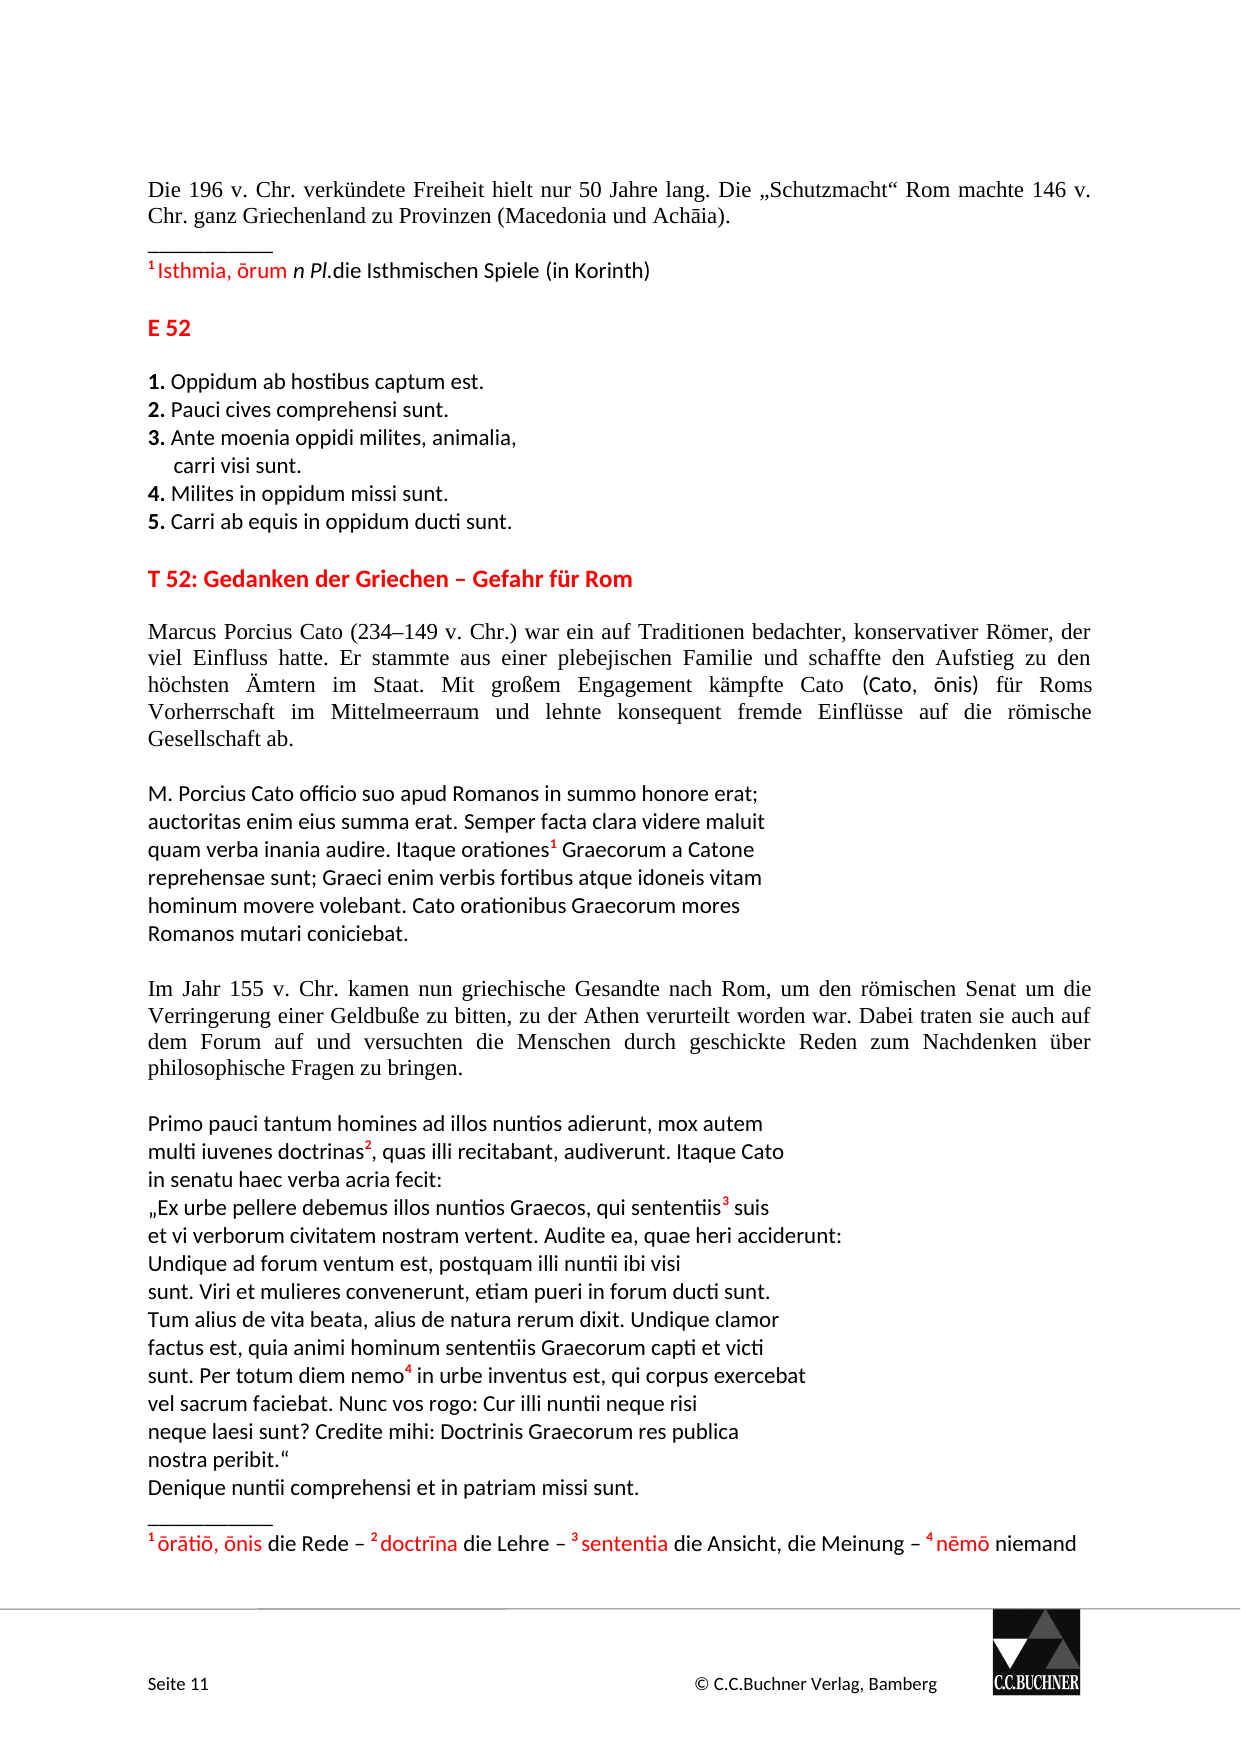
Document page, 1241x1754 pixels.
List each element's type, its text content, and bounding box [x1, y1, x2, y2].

text Im Jahr 155 v. Chr. kamen nun griechische Gesandte nach Rom, um den römischen Senat um die Verringerung einer Geldbuße zu bitten, zu der Athen verurteilt worden war. Dabei traten sie auch auf dem Forum auf und versuchten die Menschen durch geschickte Reden zum Nachdenken über philosophische Fragen zu bringen. [148, 975, 1093, 1081]
picture [992, 1610, 1081, 1696]
text neque laesi sunt? Credite mihi: Doctrinis Graecorum res publica [148, 1417, 1093, 1445]
text ___________ [148, 1501, 1093, 1529]
text „Ex urbe pellere debemus illos nuntios Graecos, qui sententiis3 suis [148, 1193, 1093, 1221]
text sunt. Viri et mulieres convenerunt, etiam pueri in forum ducti sunt. [148, 1277, 1093, 1305]
text ___________ [148, 228, 1093, 256]
text quam verba inania audire. Itaque orationes1 Graecorum a Catone [148, 835, 1093, 863]
text factus est, quia animi hominum sententiis Graecorum capti et victi [148, 1333, 1093, 1361]
subtitle E 52 [148, 312, 1093, 343]
text vel sacrum faciebat. Nunc vos rogo: Cur illi nuntii neque risi [148, 1389, 1093, 1417]
text Denique nuntii comprehensi et in patriam missi sunt. [148, 1473, 1093, 1501]
text 1. Oppidum ab hostibus captum est. [148, 367, 1093, 395]
text nostra peribit.“ [148, 1445, 1093, 1473]
text multi iuvenes doctrinas2, quas illi recitabant, audiverunt. Itaque Cato [148, 1137, 1093, 1165]
text Undique ad forum ventum est, postquam illi nuntii ibi visi [148, 1249, 1093, 1277]
text Die 196 v. Chr. verkündete Freiheit hielt nur 50 Jahre lang. Die „Schutzmacht“ Rom machte 146 v. Chr. ganz Griechenland zu Provinzen (Macedonia und Achāia). [148, 176, 1093, 228]
text Primo pauci tantum homines ad illos nuntios adierunt, mox autem [148, 1109, 1093, 1137]
text et vi verborum civitatem nostram vertent. Audite ea, quae heri acciderunt: [148, 1221, 1093, 1249]
text hominum movere volebant. Cato orationibus Graecorum mores [148, 891, 1093, 919]
text Marcus Porcius Cato (234–149 v. Chr.) war ein auf Traditionen bedachter, konservativer Römer, der viel Einfluss hatte. Er stammte aus einer plebejischen Familie und schaffte den Aufstieg zu den höchsten Ämtern im Staat. Mit großem Engagement kämpfte Cato (Cato, ōnis) für Roms Vorherrschaft im Mittelmeerraum und lehnte konsequent fremde Einflüsse auf die römische Gesellschaft ab. [148, 618, 1093, 751]
text 1 ōrātiō, ōnis die Rede – 2 doctrīna die Lehre – 3 sententia die Ansicht, die Meinung – 4 nēmō niemand [148, 1529, 1093, 1557]
text Tum alius de vita beata, alius de natura rerum dixit. Undique clamor [148, 1305, 1093, 1333]
text 1 Isthmia, ōrum n Pl.die Isthmischen Spiele (in Korinth) [148, 256, 1093, 284]
text 3. Ante moenia oppidi milites, animalia, [148, 423, 1093, 451]
text auctoritas enim eius summa erat. Semper facta clara videre maluit [148, 807, 1093, 835]
text 4. Milites in oppidum missi sunt. [148, 479, 1093, 507]
text carri visi sunt. [148, 451, 1093, 479]
text reprehensae sunt; Graeci enim verbis fortibus atque idoneis vitam [148, 863, 1093, 891]
text in senatu haec verba acria fecit: [148, 1165, 1093, 1193]
text 5. Carri ab equis in oppidum ducti sunt. [148, 507, 1093, 535]
text sunt. Per totum diem nemo4 in urbe inventus est, qui corpus exercebat [148, 1361, 1093, 1389]
text Romanos mutari coniciebat. [148, 919, 1093, 947]
text 2. Pauci cives comprehensi sunt. [148, 395, 1093, 423]
subtitle T 52: Gedanken der Griechen – Gefahr für Rom [148, 563, 1093, 594]
text M. Porcius Cato officio suo apud Romanos in summo honore erat; [148, 779, 1093, 807]
